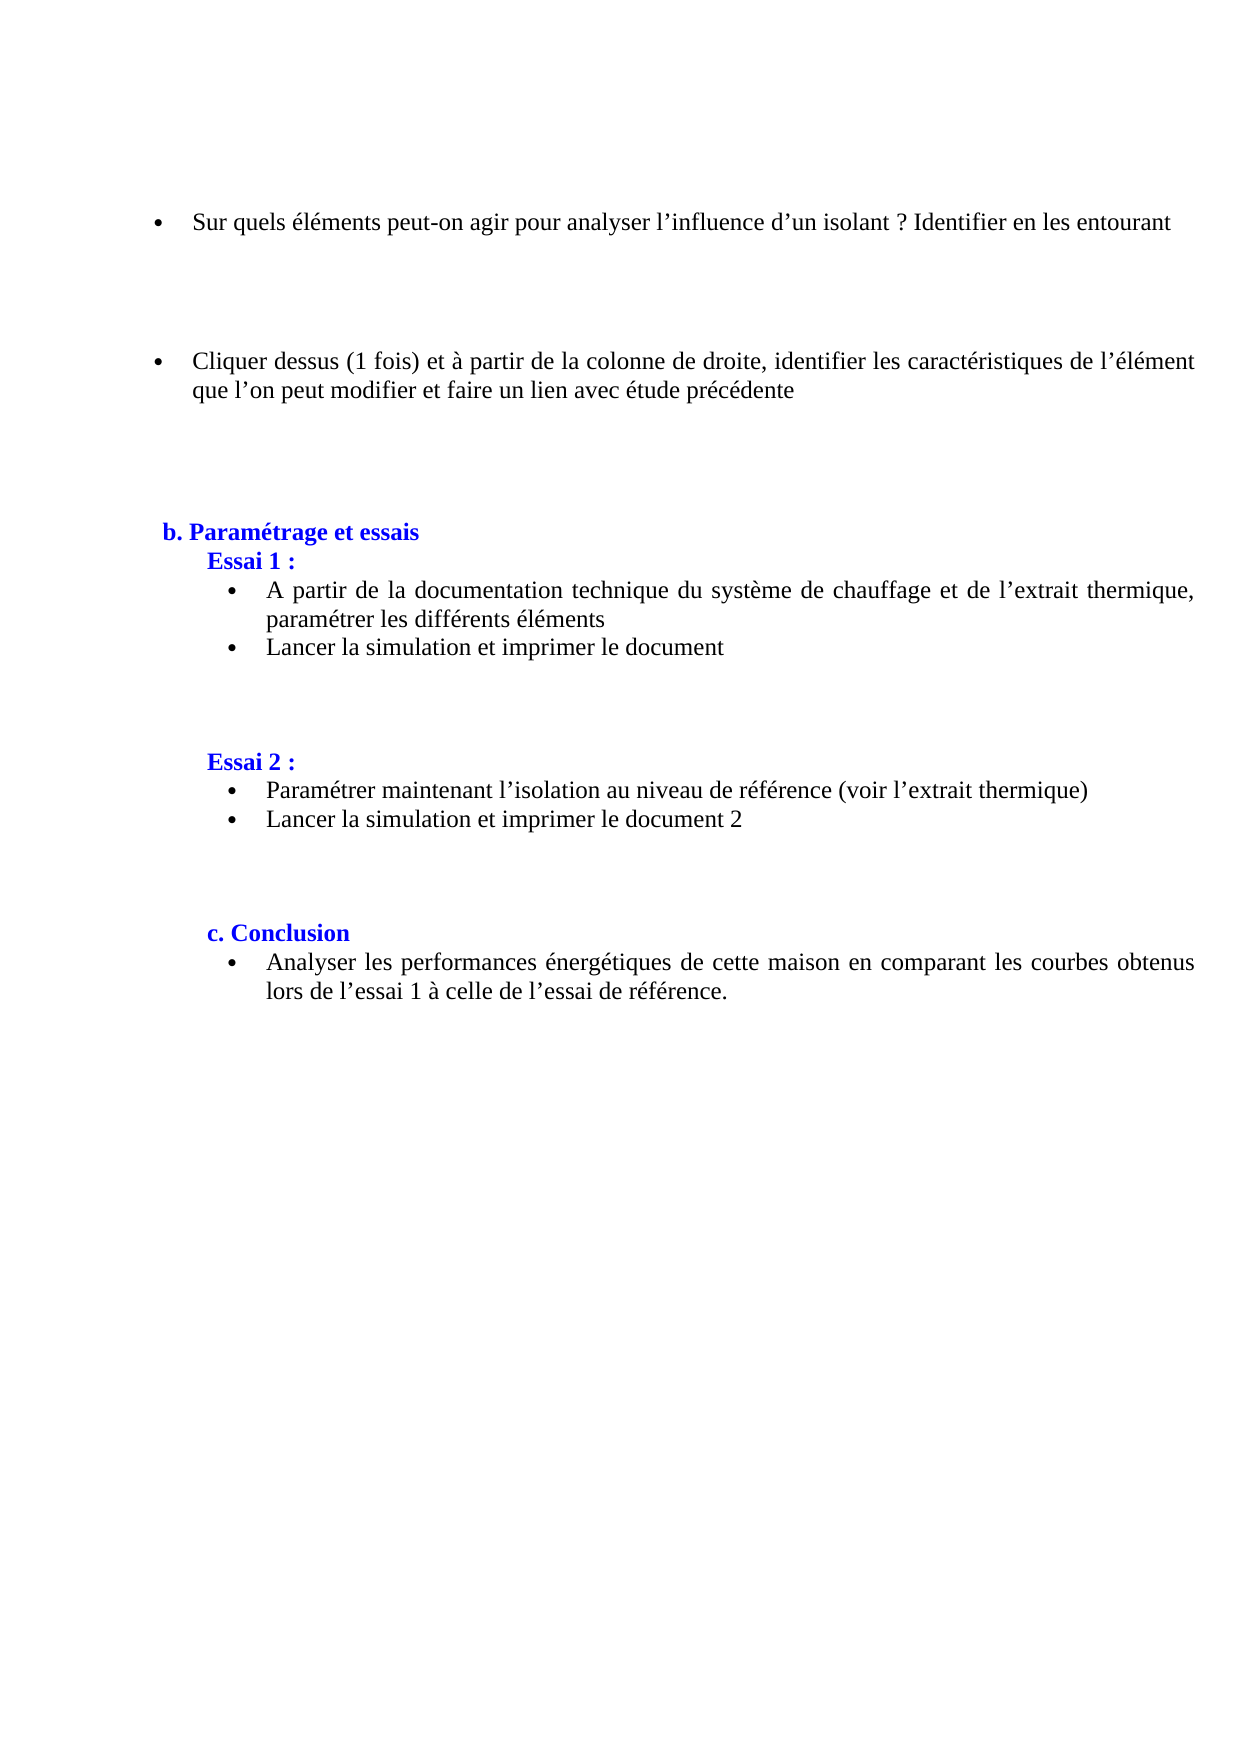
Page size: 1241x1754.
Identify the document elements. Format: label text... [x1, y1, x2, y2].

text Essai 2 : [207, 747, 1196, 776]
list A partir de la documentation technique du système de chauffage et de l’extrait thermique, paramétrer les différents éléments [228, 575, 1196, 632]
list Lancer la simulation et imprimer le document 2 [228, 804, 1196, 833]
list Cliquer dessus (1 fois) et à partir de la colonne de droite, identifier les caractéristiques de l’élément que l’on peut modifier et faire un lien avec étude précédente [154, 346, 1196, 404]
text c. Conclusion [207, 918, 1196, 947]
text Essai 1 : [207, 546, 1196, 575]
text b. Paramétrage et essais [162, 517, 1196, 546]
list Paramétrer maintenant l’isolation au niveau de référence (voir l’extrait thermique) [228, 776, 1196, 804]
list Sur quels éléments peut-on agir pour analyser l’influence d’un isolant ? Identifier en les entourant [154, 207, 1196, 235]
list Lancer la simulation et imprimer le document [228, 632, 1196, 661]
list Analyser les performances énergétiques de cette maison en comparant les courbes obtenus lors de l’essai 1 à celle de l’essai de référence. [228, 947, 1196, 1005]
